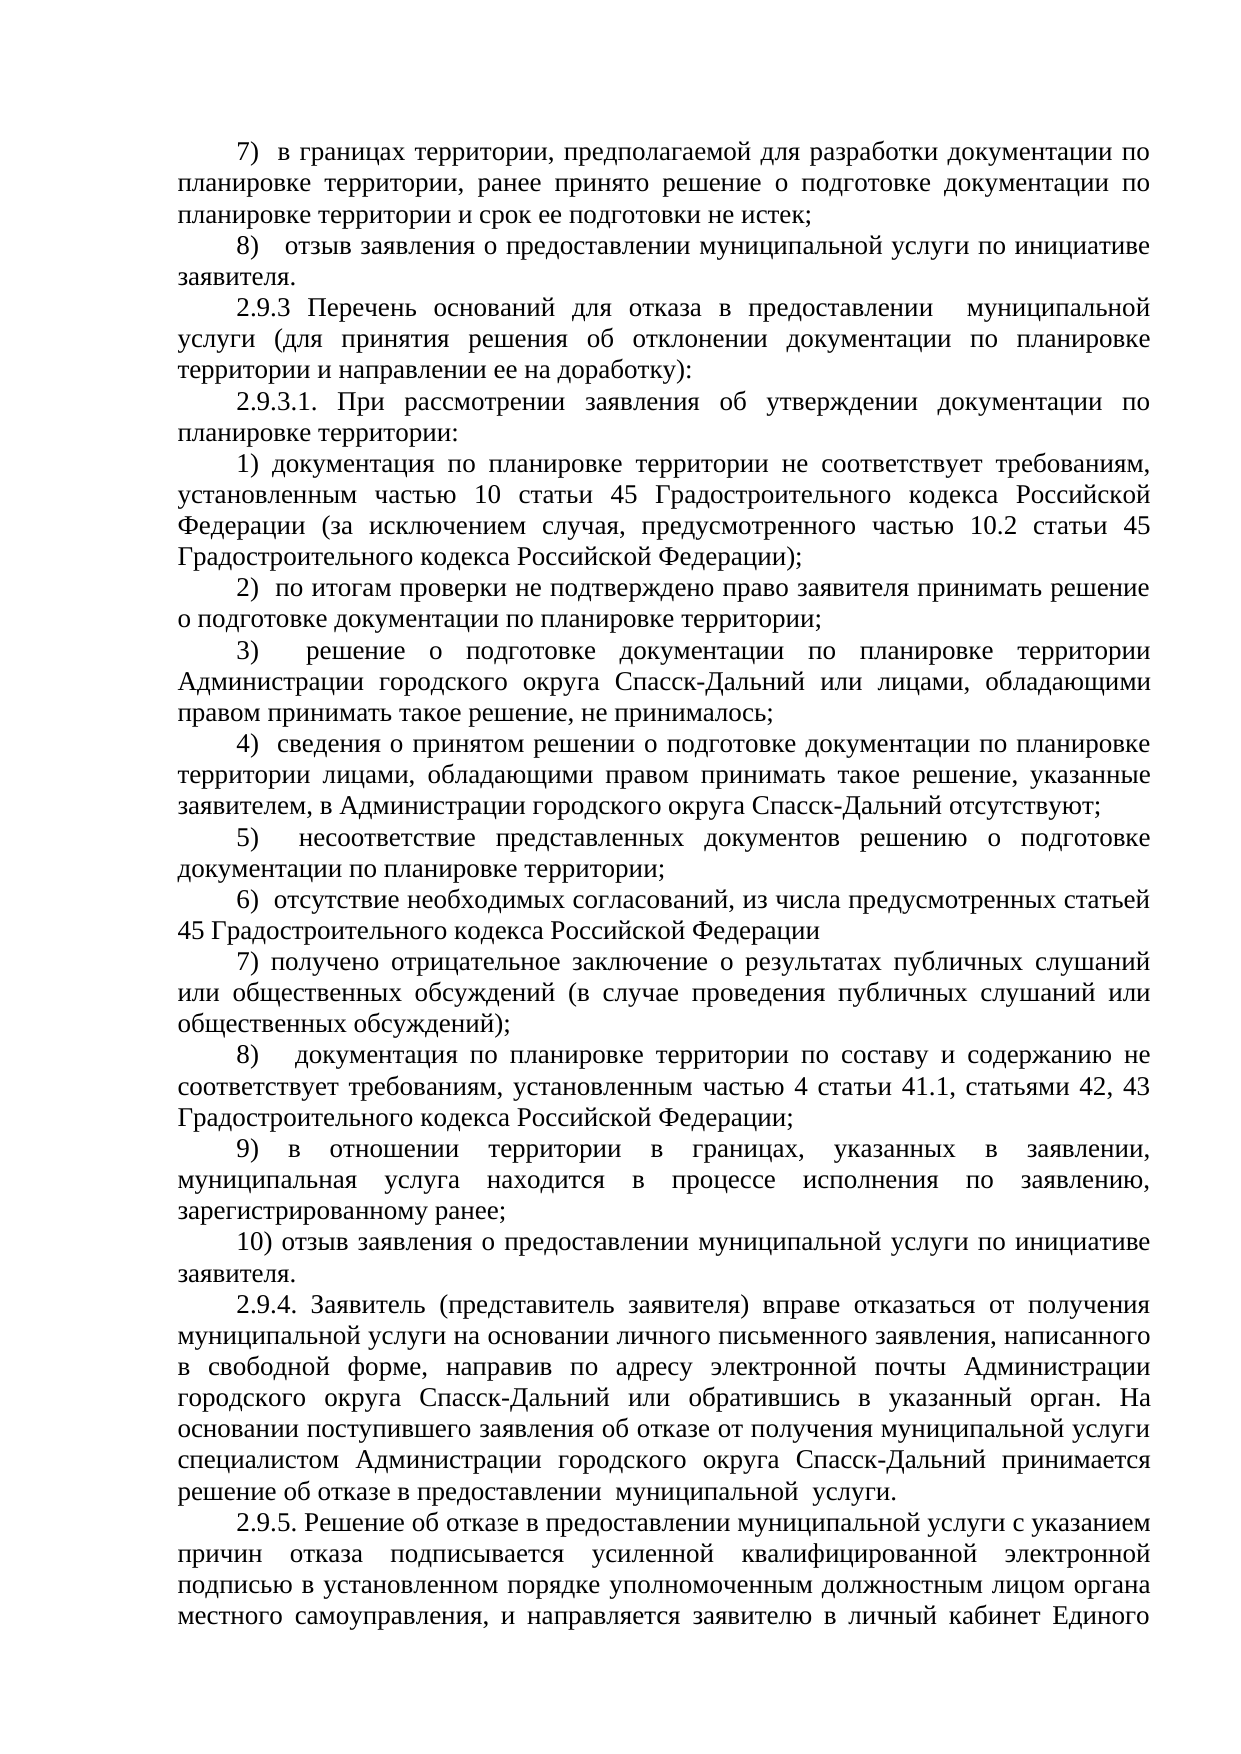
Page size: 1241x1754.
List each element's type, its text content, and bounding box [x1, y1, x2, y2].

text 4) сведения о принятом решении о подготовке документации по планировке территории лицами, обладающими правом принимать такое решение, указанные заявителем, в Администрации городского округа Спасск-Дальний отсутствуют; [177, 727, 1152, 821]
text 5) несоответствие представленных документов решению о подготовке документации по планировке территории; [177, 821, 1152, 883]
text 2) по итогам проверки не подтверждено право заявителя принимать решение о подготовке документации по планировке территории; [177, 571, 1152, 634]
text 6) отсутствие необходимых согласований, из числа предусмотренных статьей 45 Градостроительного кодекса Российской Федерации [177, 883, 1152, 945]
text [177, 1506, 1152, 1630]
text 8) документация по планировке территории по составу и содержанию не соответствует требованиям, установленным частью 4 статьи 41.1, статьями 42, 43 Градостроительного кодекса Российской Федерации; [177, 1039, 1152, 1132]
text 8) отзыв заявления о предоставлении муниципальной услуги по инициативе заявителя. [177, 229, 1152, 291]
text 2.9.3.1. При рассмотрении заявления об утверждении документации по планировке территории: [177, 384, 1152, 447]
text 7) получено отрицательное заключение о результатах публичных слушаний или общественных обсуждений (в случае проведения публичных слушаний или общественных обсуждений); [177, 945, 1152, 1039]
text 3) решение о подготовке документации по планировке территории Администрации городского округа Спасск-Дальний или лицами, обладающими правом принимать такое решение, не принималось; [177, 634, 1152, 727]
text 2.9.3 Перечень оснований для отказа в предоставлении муниципальной услуги (для принятия решения об отклонении документации по планировке территории и направлении ее на доработку): [177, 291, 1152, 384]
text 7) в границах территории, предполагаемой для разработки документации по планировке территории, ранее принято решение о подготовке документации по планировке территории и срок ее подготовки не истек; [177, 135, 1152, 229]
text 2.9.4. Заявитель (представитель заявителя) вправе отказаться от получения муниципальной услуги на основании личного письменного заявления, написанного в свободной форме, направив по адресу электронной почты Администрации городского округа Спасск-Дальний или обратившись в указанный орган. На основании поступившего заявления об отказе от получения муниципальной услуги специалистом Администрации городского округа Спасск-Дальний принимается решение об отказе в предоставлении муниципальной услуги. [177, 1288, 1152, 1506]
text 9) в отношении территории в границах, указанных в заявлении, муниципальная услуга находится в процессе исполнения по заявлению, зарегистрированному ранее; [177, 1132, 1152, 1226]
text 10) отзыв заявления о предоставлении муниципальной услуги по инициативе заявителя. [177, 1226, 1152, 1288]
text 1) документация по планировке территории не соответствует требованиям, установленным частью 10 статьи 45 Градостроительного кодекса Российской Федерации (за исключением случая, предусмотренного частью 10.2 статьи 45 Градостроительного кодекса Российской Федерации); [177, 447, 1152, 571]
